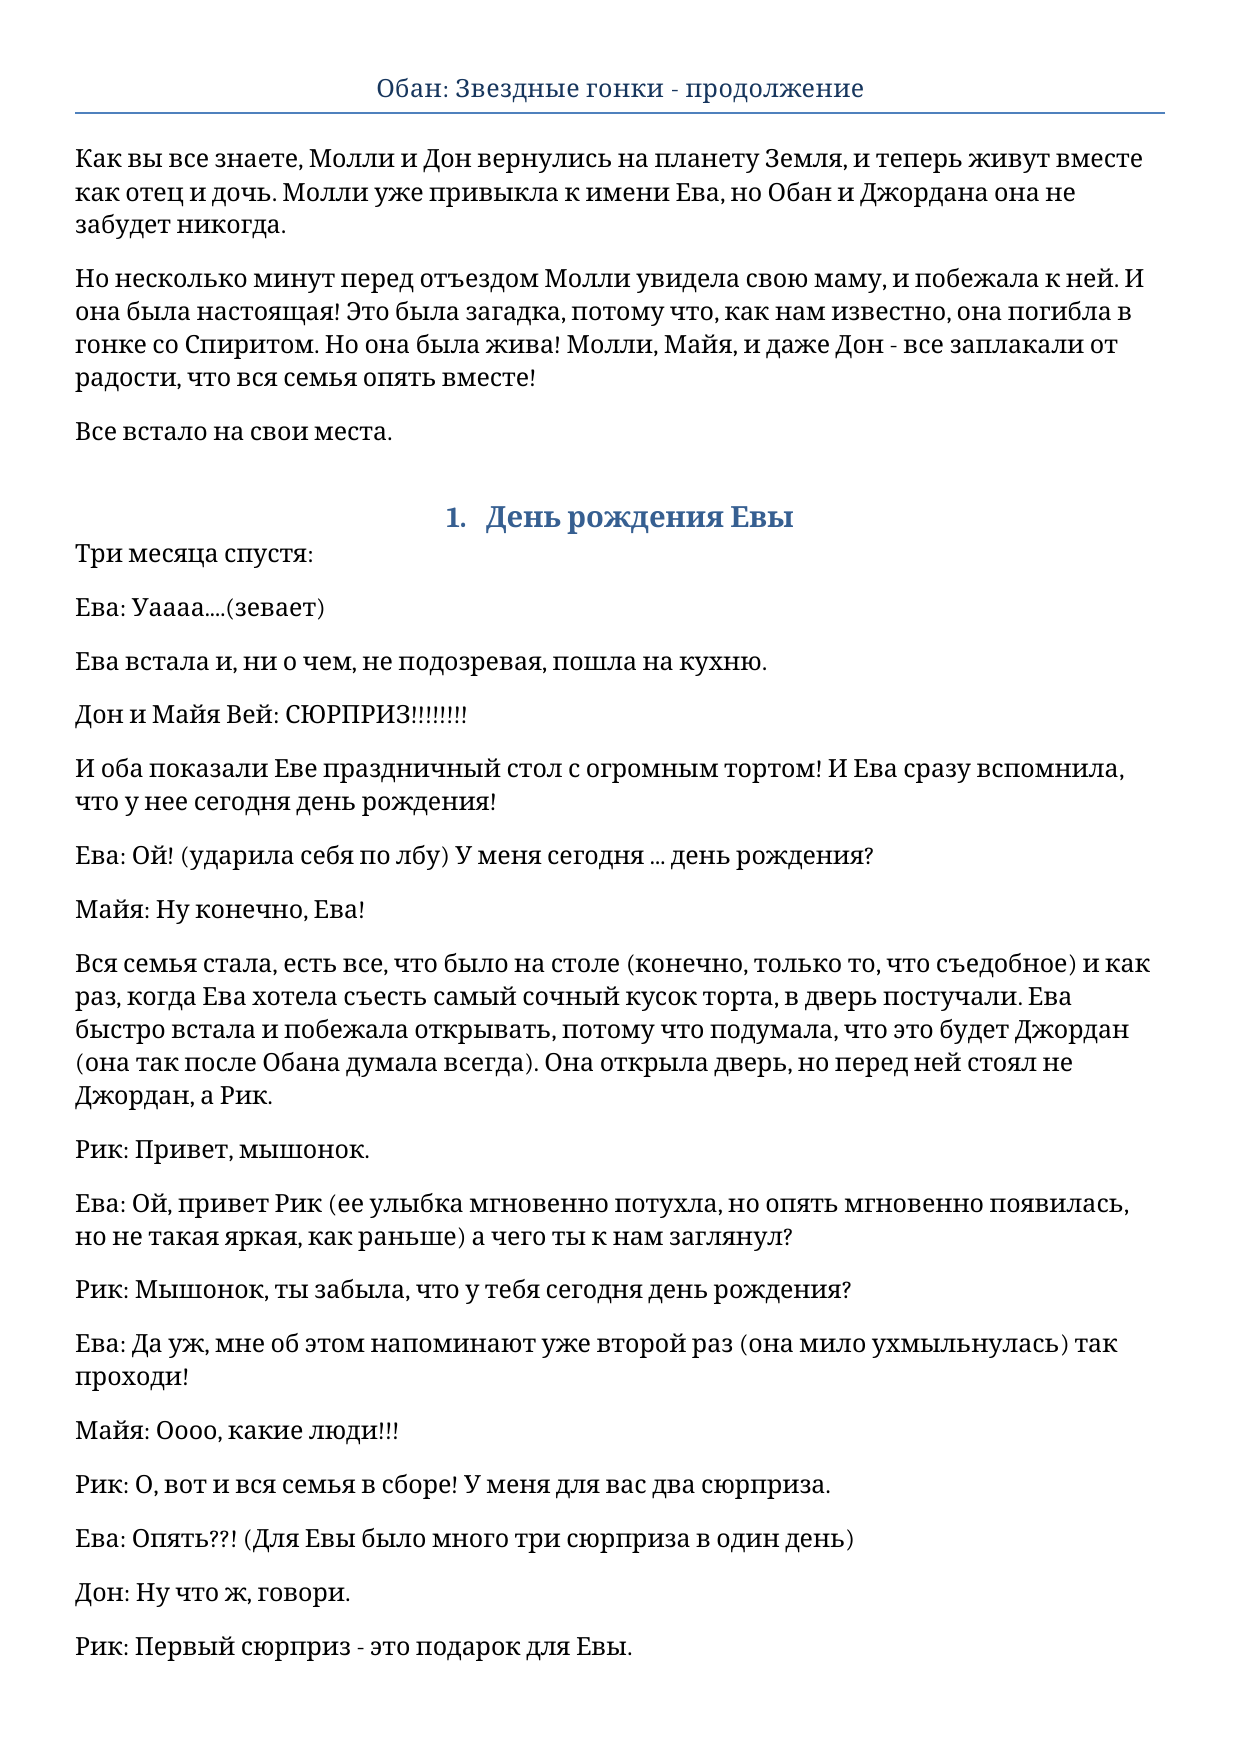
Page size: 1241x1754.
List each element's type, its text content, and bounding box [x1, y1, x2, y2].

text Три месяца спустя: [75, 540, 1165, 568]
text Майя: Ну конечно, Ева! [75, 896, 1165, 925]
text Рик: О, вот и вся семья в сборе! У меня для вас два сюрприза. [75, 1471, 1165, 1500]
text Ева: Да уж, мне об этом напоминают уже второй раз (она мило ухмыльнулась) так проходи! [75, 1330, 1165, 1392]
title Обан: Звездные гонки - продолжение [75, 75, 1165, 112]
text Ева: Ой, привет Рик (ее улыбка мгновенно потухла, но опять мгновенно появилась, но не такая яркая, как раньше) а чего ты к нам заглянул? [75, 1189, 1165, 1251]
text Все встало на свои места. [75, 418, 1165, 447]
text Ева встала и, ни о чем, не подозревая, пошла на кухню. [75, 647, 1165, 676]
text Дон и Майя Вей: СЮРПРИЗ!!!!!!!! [75, 701, 1165, 730]
text Рик: Первый сюрприз - это подарок для Евы. [75, 1633, 1165, 1661]
text Рик: Мышонок, ты забыла, что у тебя сегодня день рождения? [75, 1276, 1165, 1305]
text Вся семья стала, есть все, что было на столе (конечно, только то, что съедобное) и как раз, когда Ева хотела съесть самый сочный кусок торта, в дверь постучали. Ева быстро встала и побежала открывать, потому что подумала, что это будет Джордан (она так после Обана думала всегда). Она открыла дверь, но перед ней стоял не Джордан, а Рик. [75, 950, 1165, 1111]
text Как вы все знаете, Молли и Дон вернулись на планету Земля, и теперь живут вместе как отец и дочь. Молли уже привыкла к имени Ева, но Обан и Джордана она не забудет никогда. [75, 145, 1165, 240]
text Ева: Уаааа....(зевает) [75, 594, 1165, 622]
text Но несколько минут перед отъездом Молли увидела свою маму, и побежала к ней. И она была настоящая! Это была загадка, потому что, как нам известно, она погибла в гонке со Спиритом. Но она была жива! Молли, Майя, и даже Дон - все заплакали от радости, что вся семья опять вместе! [75, 265, 1165, 393]
text Ева: Опять??! (Для Евы было много три сюрприза в один день) [75, 1525, 1165, 1554]
text Дон: Ну что ж, говори. [75, 1579, 1165, 1607]
text Ева: Ой! (ударила себя по лбу) У меня сегодня ... день рождения? [75, 842, 1165, 871]
text Рик: Привет, мышонок. [75, 1136, 1165, 1164]
subtitle 1. День рождения Евы [75, 501, 1165, 535]
text Майя: Оооо, какие люди!!! [75, 1417, 1165, 1446]
text И оба показали Еве праздничный стол с огромным тортом! И Ева сразу вспомнила, что у нее сегодня день рождения! [75, 755, 1165, 817]
